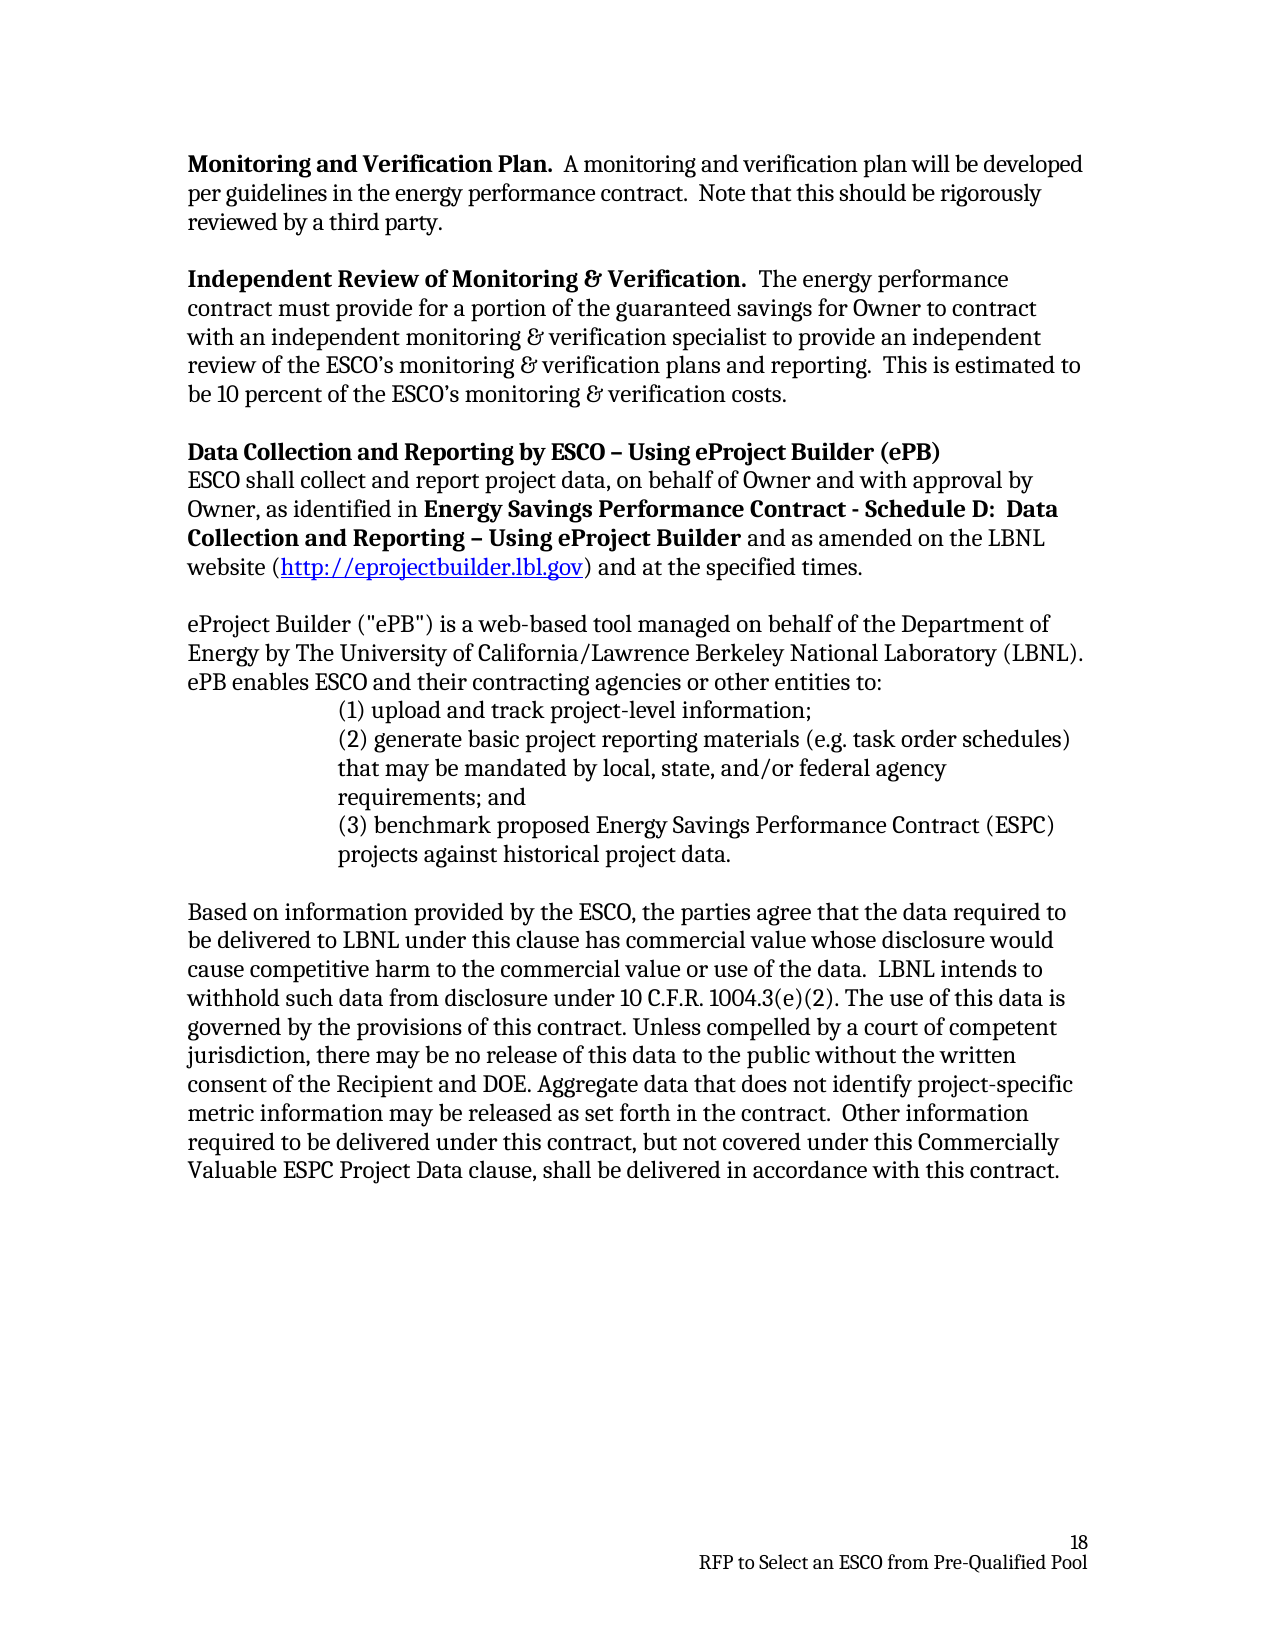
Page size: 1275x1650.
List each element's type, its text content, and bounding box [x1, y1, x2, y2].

text Independent Review of Monitoring & Verification. The energy performance contract must provide for a portion of the guaranteed savings for Owner to contract with an independent monitoring & verification specialist to provide an independent review of the ESCO’s monitoring & verification plans and reporting. This is estimated to be 10 percent of the ESCO’s monitoring & verification costs. [187, 265, 1087, 409]
text (2) generate basic project reporting materials (e.g. task order schedules) that may be mandated by local, state, and/or federal agency requirements; and [337, 725, 1087, 811]
text eProject Builder ("ePB") is a web-based tool managed on behalf of the Department of Energy by The University of California/Lawrence Berkeley National Laboratory (LBNL). ePB enables ESCO and their contracting agencies or other entities to: [187, 610, 1087, 696]
text (1) upload and track project-level information; [337, 696, 1087, 725]
text Based on information provided by the ESCO, the parties agree that the data required to be delivered to LBNL under this clause has commercial value whose disclosure would cause competitive harm to the commercial value or use of the data. LBNL intends to withhold such data from disclosure under 10 C.F.R. 1004.3(e)(2). The use of this data is governed by the provisions of this contract. Unless compelled by a court of competent jurisdiction, there may be no release of this data to the public without the written consent of the Recipient and DOE. Aggregate data that does not identify project-specific metric information may be released as set forth in the contract. Other information required to be delivered under this contract, but not covered under this Commercially Valuable ESPC Project Data clause, shall be delivered in accordance with this contract. [187, 897, 1087, 1185]
text Data Collection and Reporting by ESCO – Using eProject Builder (ePB) [187, 437, 1087, 466]
text ESCO shall collect and report project data, on behalf of Owner and with approval by Owner, as identified in Energy Savings Performance Contract - Schedule D: Data Collection and Reporting – Using eProject Builder and as amended on the LBNL website (http://eprojectbuilder.lbl.gov) and at the specified times. [187, 466, 1087, 581]
text (3) benchmark proposed Energy Savings Performance Contract (ESPC) projects against historical project data. [337, 811, 1087, 869]
text Monitoring and Verification Plan. A monitoring and verification plan will be developed per guidelines in the energy performance contract. Note that this should be rigorously reviewed by a third party. [187, 150, 1087, 236]
